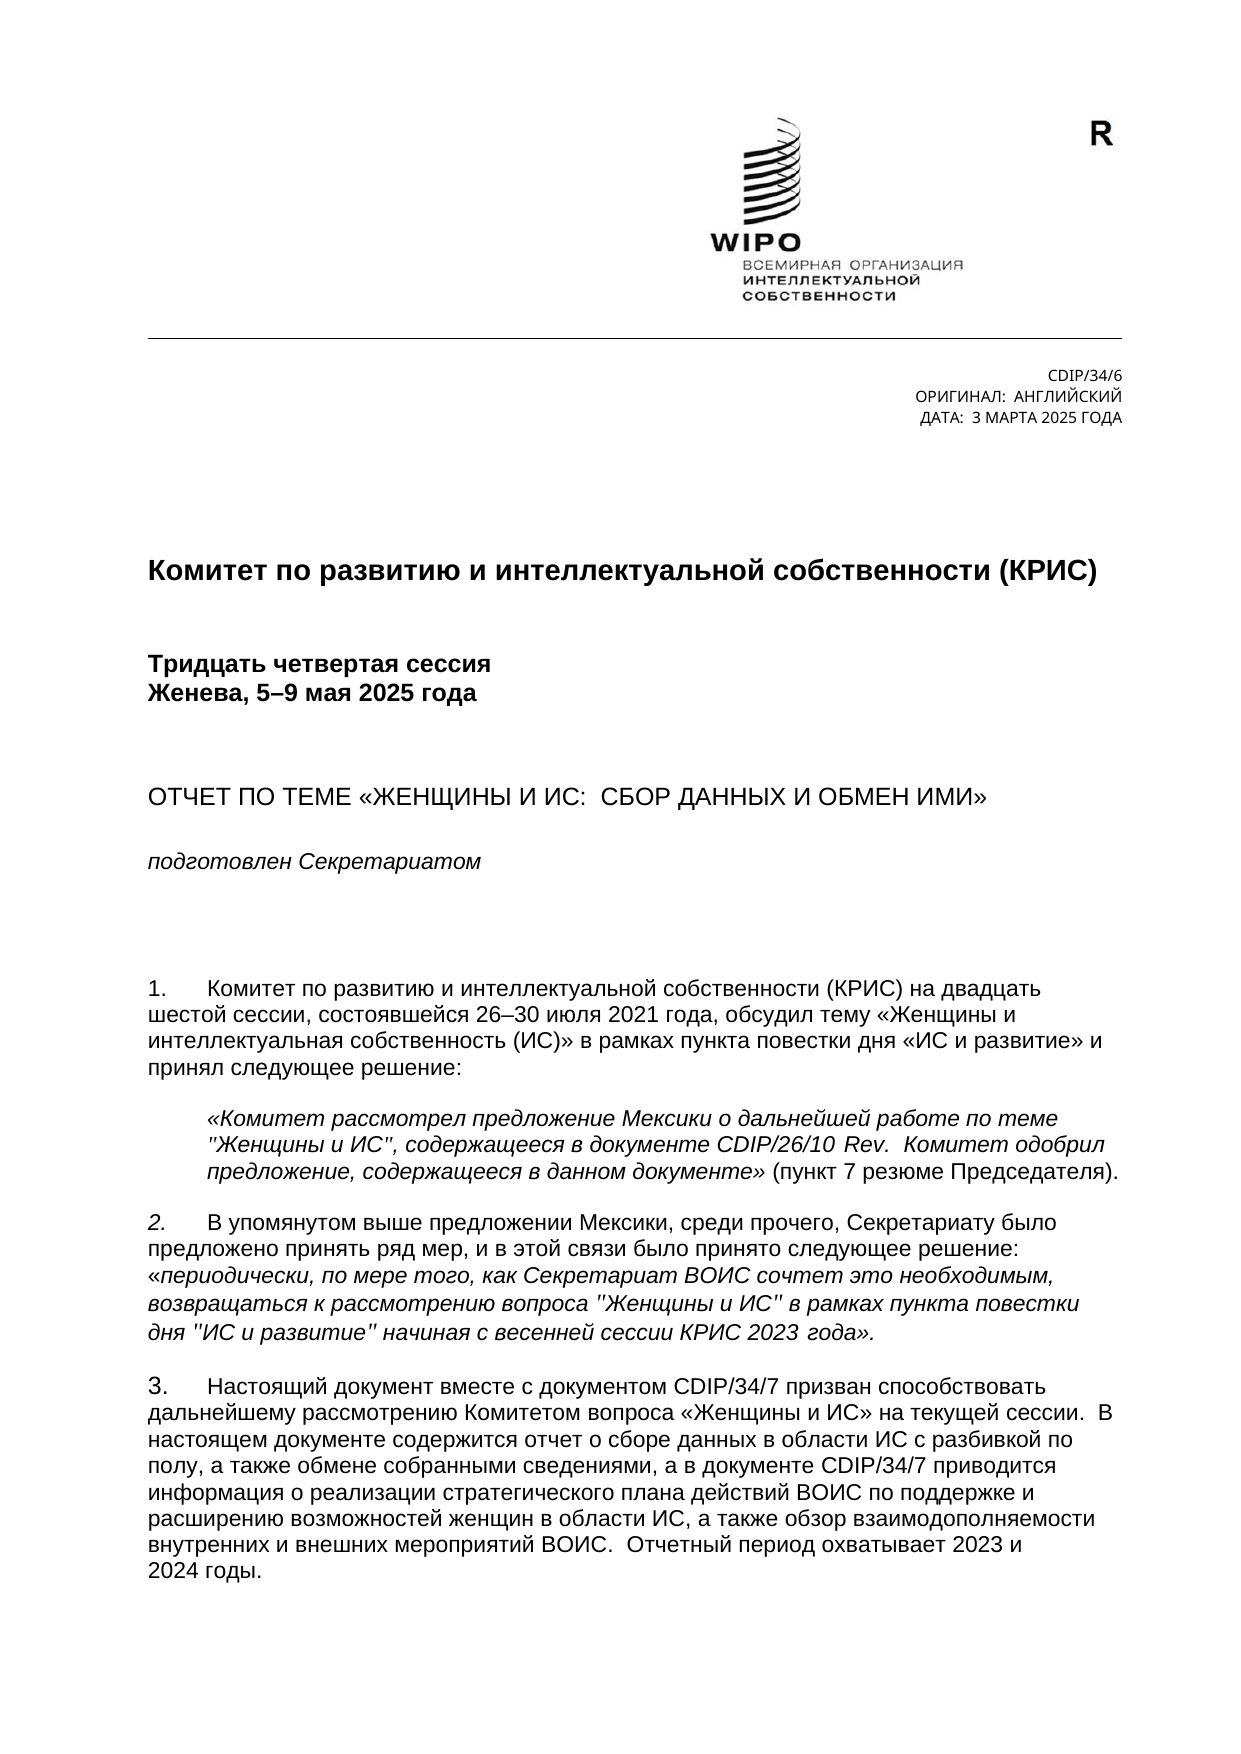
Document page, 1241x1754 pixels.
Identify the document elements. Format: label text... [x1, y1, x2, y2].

picture [686, 96, 1123, 316]
subtitle Комитет по развитию и интеллектуальной собственности (КРИС) [148, 553, 1122, 587]
text отчет по теме «женщины и ис: сбор данных и обмен ими» [148, 782, 1122, 811]
list Комитет по развитию и интеллектуальной собственности (КРИС) на двадцать шестой сессии, состоявшейся 26–30 июля 2021 года, обсудил тему «Женщины и интеллектуальная собственность (ИС)» в рамках пункта повестки дня «ИС и развитие» и принял следующее решение: [148, 974, 1122, 1080]
text Тридцать четвертая сессия Женева, 5–9 мая 2025 года [148, 649, 1122, 707]
list Настоящий документ вместе с документом CDIP/34/7 призван способствовать дальнейшему рассмотрению Комитетом вопроса «Женщины и ИС» на текущей сессии. В настоящем документе содержится отчет о сборе данных в области ИС с разбивкой по полу, а также обмене собранными сведениями, а в документе CDIP/34/7 приводится информация о реализации стратегического плана действий ВОИС по поддержке и расширению возможностей женщин в области ИС, а также обзор взаимодополняемости внутренних и внешних мероприятий ВОИС. Отчетный период охватывает 2023 и 2024 годы. [148, 1371, 1122, 1584]
text подготовлен Секретариатом [148, 848, 1122, 874]
list «Комитет рассмотрел предложение Мексики о дальнейшей работе по теме ʺЖенщины и ИСʺ, содержащееся в документе CDIP/26/10 Rev. Комитет одобрил предложение, содержащееся в данном документе» (пункт 7 резюме Председателя). [207, 1105, 1122, 1184]
text дата: 3 марта 2025 года [148, 407, 1122, 428]
list В упомянутом выше предложении Мексики, среди прочего, Секретариату было предложено принять ряд мер, и в этой связи было принято следующее решение: «периодически, по мере того, как Секретариат ВОИС сочтет это необходимым, возвращаться к рассмотрению вопроса ʺЖенщины и ИСʺ в рамках пункта повестки дня ʺИС и развитиеʺ начиная с весенней сессии КРИС 2023 года». [148, 1209, 1122, 1346]
text CDIP/34/6 [148, 364, 1122, 386]
text оригинал: английский [148, 386, 1122, 407]
